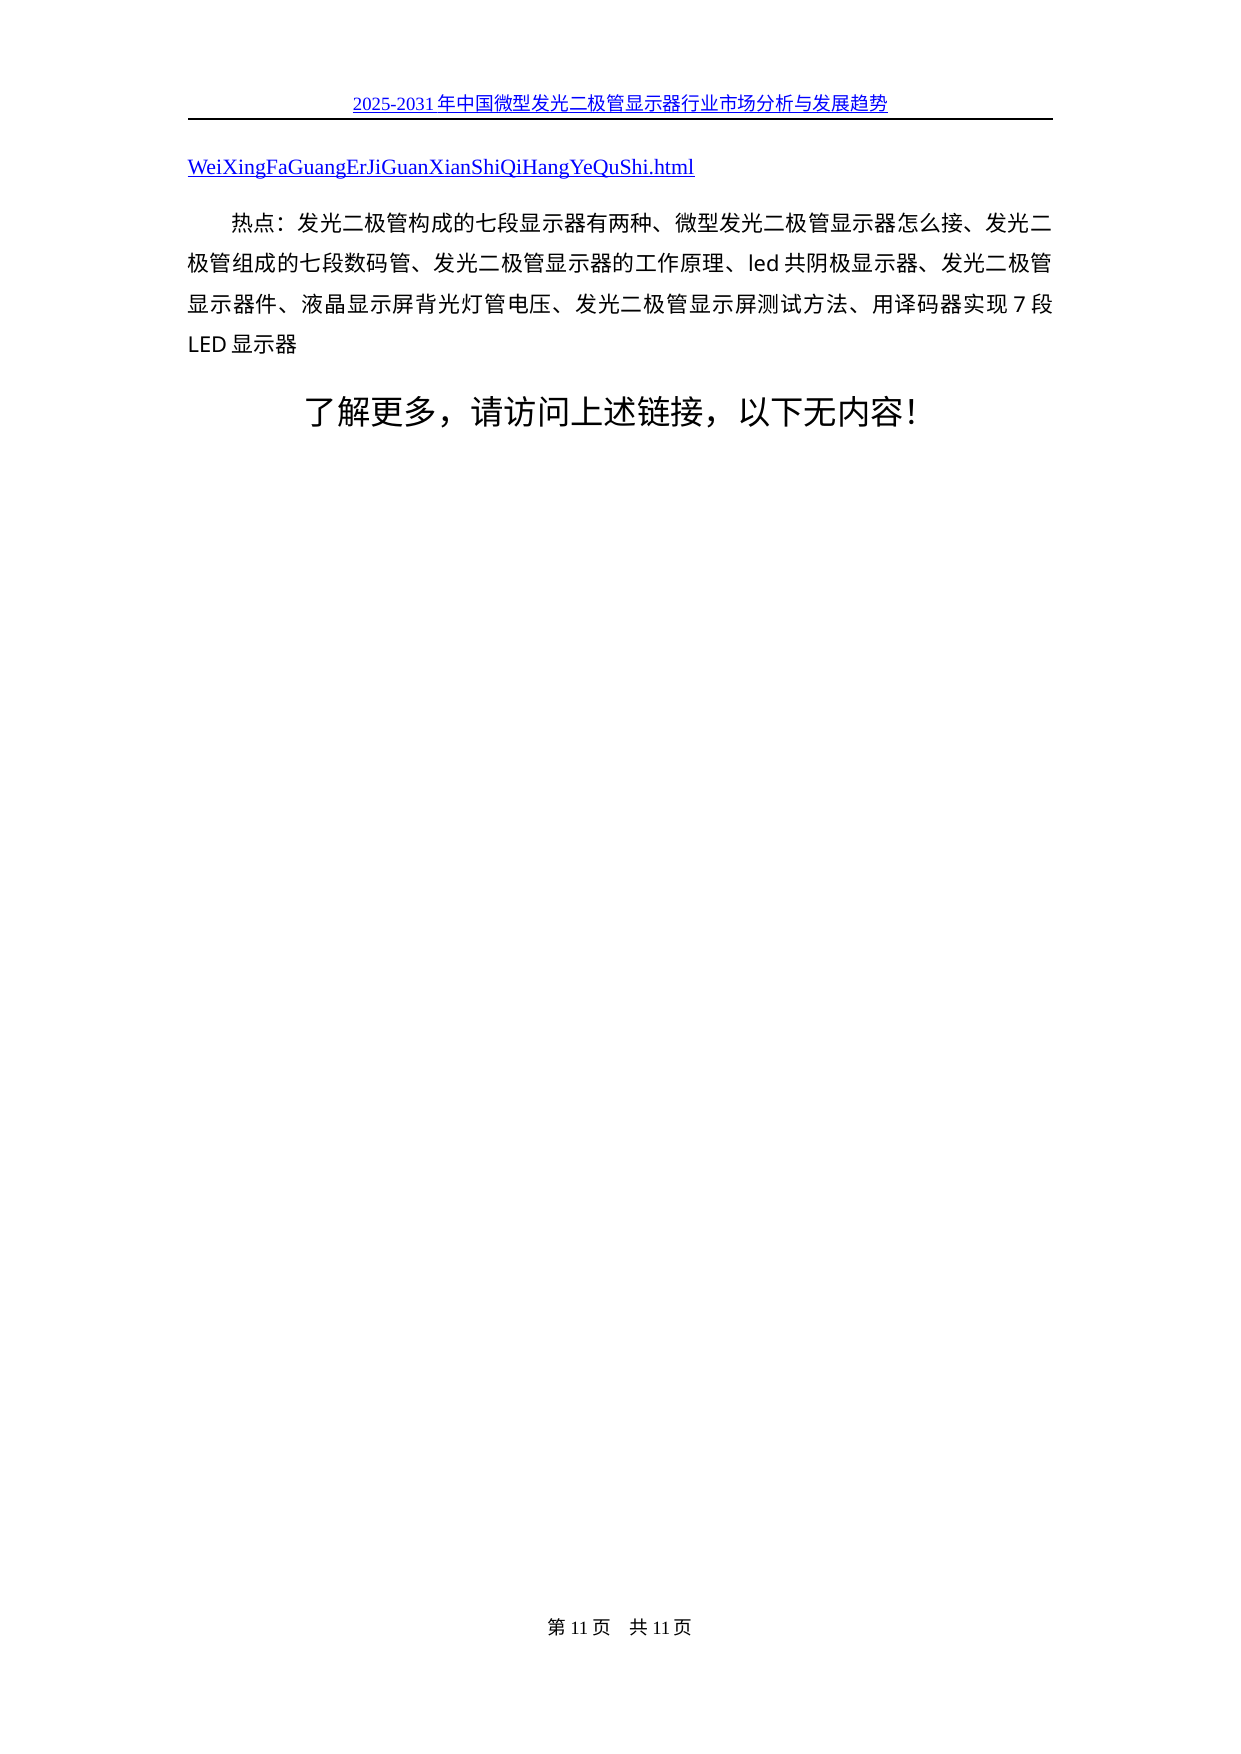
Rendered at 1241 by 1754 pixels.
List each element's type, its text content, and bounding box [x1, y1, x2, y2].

text 热点：发光二极管构成的七段显示器有两种、微型发光二极管显示器怎么接、发光二极管组成的七段数码管、发光二极管显示器的工作原理、led共阴极显示器、发光二极管显示器件、液晶显示屏背光灯管电压、发光二极管显示屏测试方法、用译码器实现7段LED显示器 [187, 205, 1053, 359]
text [187, 150, 1053, 183]
title 了解更多，请访问上述链接，以下无内容！ [187, 377, 1053, 442]
